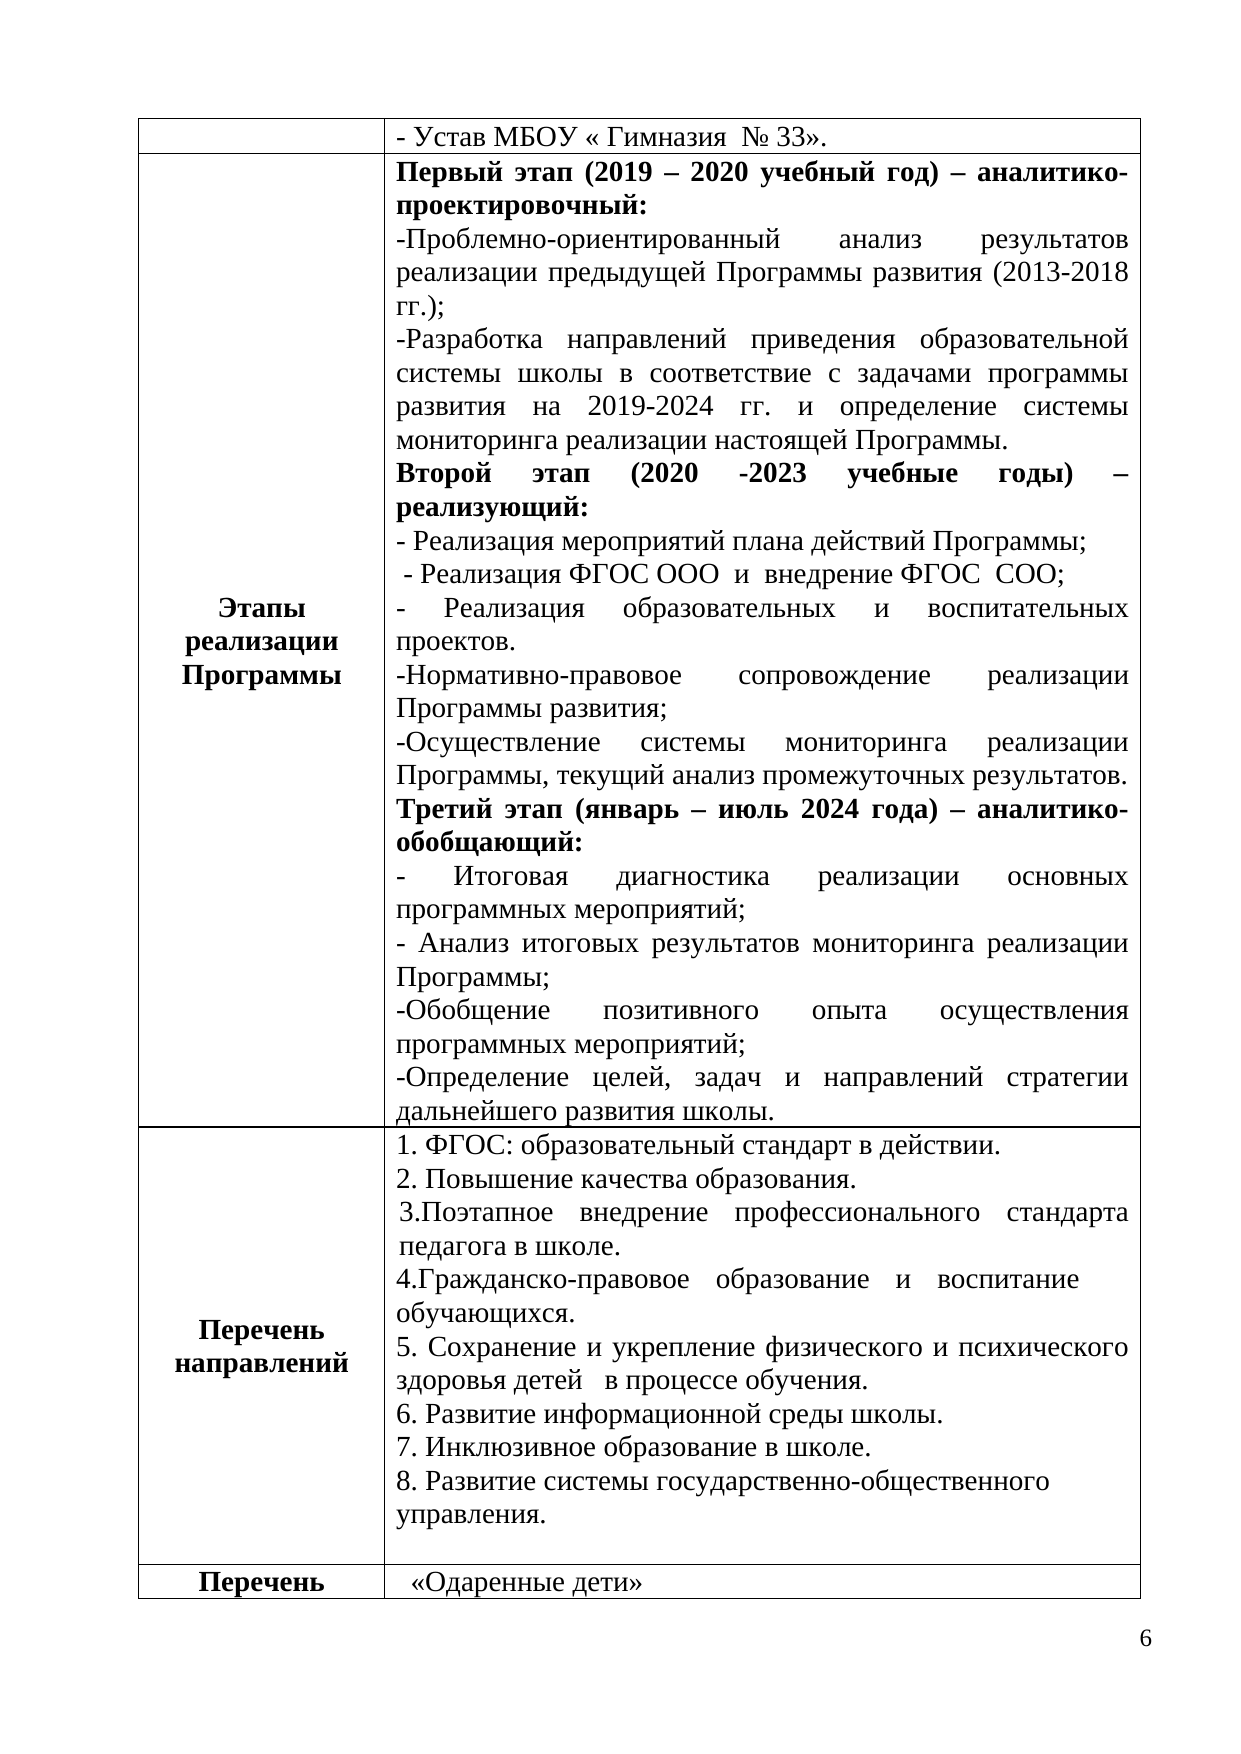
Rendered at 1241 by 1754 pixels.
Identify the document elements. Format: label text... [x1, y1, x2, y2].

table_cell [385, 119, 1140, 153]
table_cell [385, 1565, 1140, 1598]
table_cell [139, 1565, 384, 1598]
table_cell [139, 119, 384, 153]
table_cell Этапы реализации Программы [139, 154, 384, 1126]
table_cell Перечень направлений [139, 1128, 384, 1563]
table_cell Первый этап (2019 – 2020 учебный год) – аналитико-проектировочный: -Проблемно-ориентированный анализ результатов реализации предыдущей Программы развития (2013-2018 гг.); -Разработка направлений приведения образовательной системы школы в соответствие с задачами программы развития на 2019-2024 гг. и определение системы мониторинга реализации настоящей Программы. Второй этап (2020 -2023 учебные годы) – реализующий: - Реализация мероприятий плана действий Программы; - Реализация ФГОС ООО и внедрение ФГОС СОО; - Реализация образовательных и воспитательных проектов. -Нормативно-правовое сопровождение реализации Программы развития; -Осуществление системы мониторинга реализации Программы, текущий анализ промежуточных результатов. Третий этап (январь – июль 2024 года) – аналитико-обобщающий: - Итоговая диагностика реализации основных программных мероприятий; - Анализ итоговых результатов мониторинга реализации Программы; -Обобщение позитивного опыта осуществления программных мероприятий; -Определение целей, задач и направлений стратегии дальнейшего развития школы. [385, 154, 1140, 1126]
table_cell 1. ФГОС: образовательный стандарт в действии. 2. Повышение качества образования. 3.Поэтапное внедрение профессионального стандарта педагога в школе. 4.Гражданско-правовое образование и воспитание обучающихся. 5. Сохранение и укрепление физического и психического здоровья детей в процессе обучения. 6. Развитие информационной среды школы. 7. Инклюзивное образование в школе. 8. Развитие системы государственно-общественного управления. [385, 1128, 1140, 1563]
